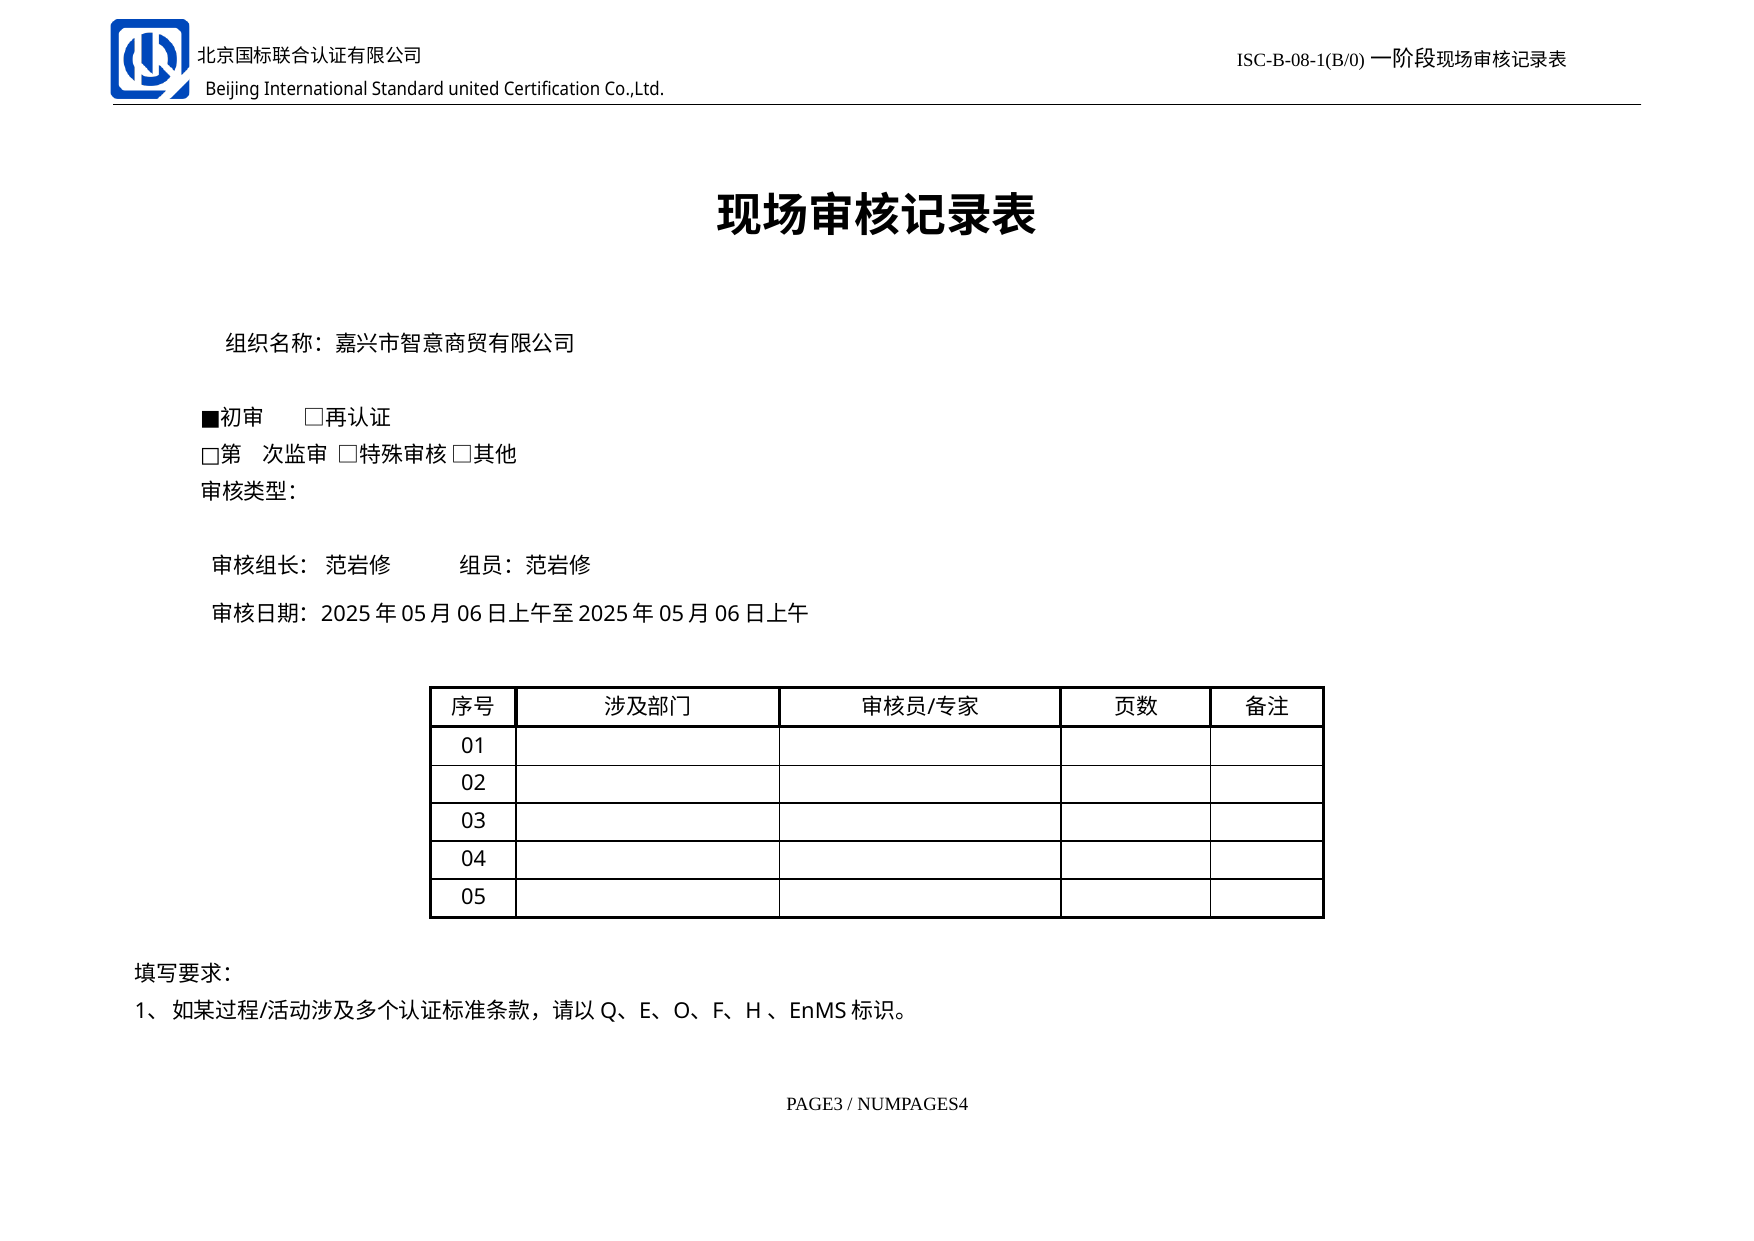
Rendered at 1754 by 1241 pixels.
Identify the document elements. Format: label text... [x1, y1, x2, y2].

table_cell 02 [432, 766, 515, 802]
table_header 备注 [1212, 689, 1322, 725]
table_cell [780, 804, 1060, 840]
table_cell [780, 880, 1060, 916]
table_cell 05 [432, 880, 515, 916]
table_cell [1062, 728, 1210, 764]
table_cell 03 [432, 804, 515, 840]
table_cell 01 [432, 728, 515, 764]
table_cell [780, 728, 1060, 764]
table_cell [1211, 728, 1322, 764]
table_cell [1211, 804, 1322, 840]
text ■初审 □再认证 [112, 399, 1641, 432]
table_header 审核员/专家 [781, 689, 1059, 725]
table_header 涉及部门 [518, 689, 778, 725]
table_cell [1211, 880, 1322, 916]
text 组织名称：嘉兴市智意商贸有限公司 [112, 326, 1641, 358]
table_cell [517, 880, 779, 916]
text 审核类型： [112, 473, 1641, 506]
table_cell [1211, 766, 1322, 802]
table_cell [517, 842, 779, 878]
table_cell [1211, 842, 1322, 878]
table_cell [780, 766, 1060, 802]
table_cell [517, 766, 779, 802]
table_cell [1062, 804, 1210, 840]
text 填写要求： [112, 956, 1641, 988]
table_cell [1062, 842, 1210, 878]
picture [110, 19, 190, 99]
table_cell [780, 842, 1060, 878]
text 审核日期：2025年05月06日上午至2025年05月06日上午 [112, 596, 1641, 628]
table_cell 04 [432, 842, 515, 878]
text □第 次监审 □特殊审核 □其他 [112, 436, 1641, 469]
table_header 序号 [432, 689, 514, 725]
table_cell [1062, 880, 1210, 916]
table_cell [517, 728, 779, 764]
table_cell [1062, 766, 1210, 802]
table_cell [517, 804, 779, 840]
text 审核组长： 范岩修 组员：范岩修 [112, 548, 1641, 580]
table_header 页数 [1062, 689, 1209, 725]
list 如某过程/活动涉及多个认证标准条款，请以Q、E、O、F、H 、EnMS标识。 [134, 993, 1641, 1025]
text 现场审核记录表 [112, 163, 1641, 261]
